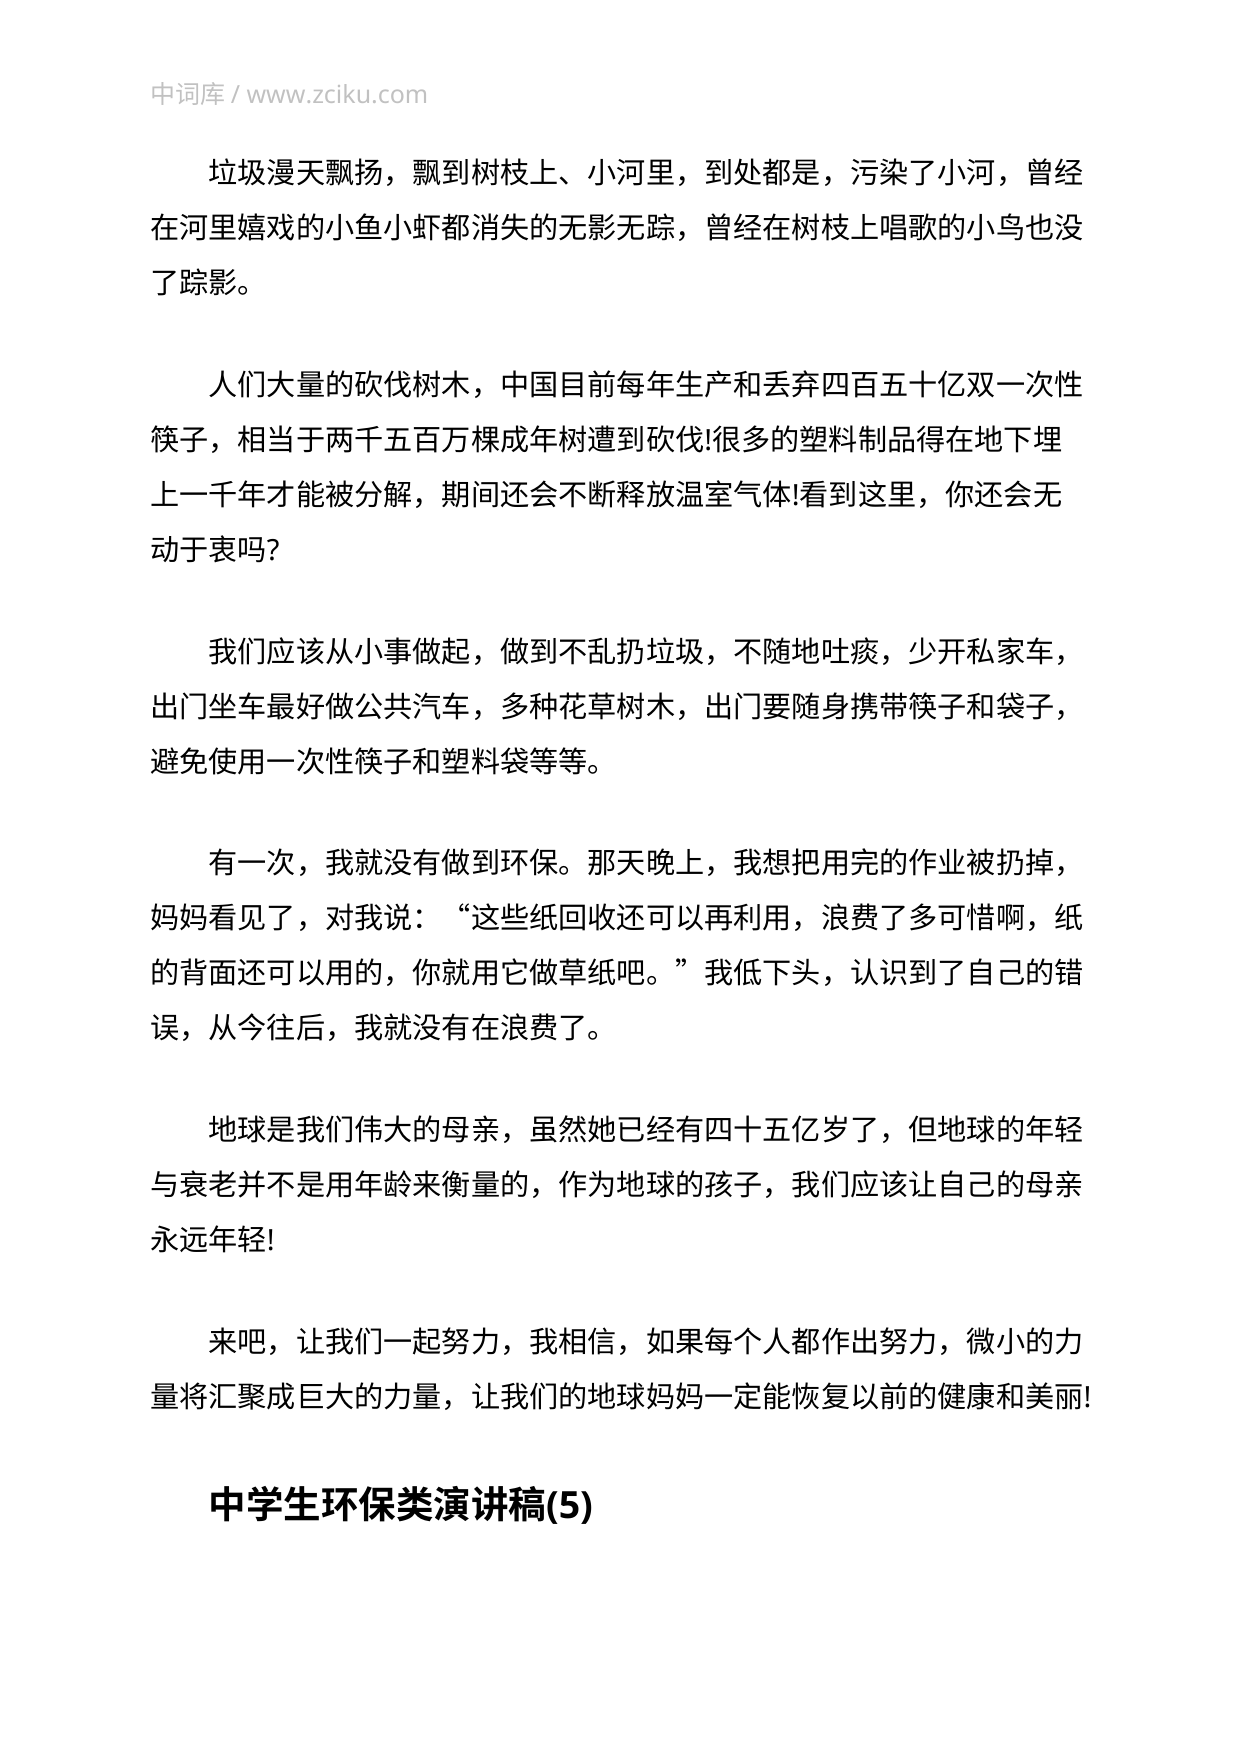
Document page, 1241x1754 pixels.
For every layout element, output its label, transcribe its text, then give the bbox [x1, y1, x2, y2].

text 地球是我们伟大的母亲，虽然她已经有四十五亿岁了，但地球的年轻与衰老并不是用年龄来衡量的，作为地球的孩子，我们应该让自己的母亲永远年轻! [150, 1106, 1090, 1259]
text 有一次，我就没有做到环保。那天晚上，我想把用完的作业被扔掉，妈妈看见了，对我说：“这些纸回收还可以再利用，浪费了多可惜啊，纸的背面还可以用的，你就用它做草纸吧。”我低下头，认识到了自己的错误，从今往后，我就没有在浪费了。 [150, 840, 1090, 1047]
text 来吧，让我们一起努力，我相信，如果每个人都作出努力，微小的力量将汇聚成巨大的力量，让我们的地球妈妈一定能恢复以前的健康和美丽! [150, 1318, 1090, 1416]
text 垃圾漫天飘扬，飘到树枝上、小河里，到处都是，污染了小河，曾经在河里嬉戏的小鱼小虾都消失的无影无踪，曾经在树枝上唱歌的小鸟也没了踪影。 [150, 150, 1090, 302]
text 中学生环保类演讲稿(5) [150, 1475, 1090, 1529]
text 人们大量的砍伐树木，中国目前每年生产和丢弃四百五十亿双一次性筷子，相当于两千五百万棵成年树遭到砍伐!很多的塑料制品得在地下埋上一千年才能被分解，期间还会不断释放温室气体!看到这里，你还会无动于衷吗? [150, 362, 1090, 569]
text 我们应该从小事做起，做到不乱扔垃圾，不随地吐痰，少开私家车，出门坐车最好做公共汽车，多种花草树木，出门要随身携带筷子和袋子，避免使用一次性筷子和塑料袋等等。 [150, 628, 1090, 781]
